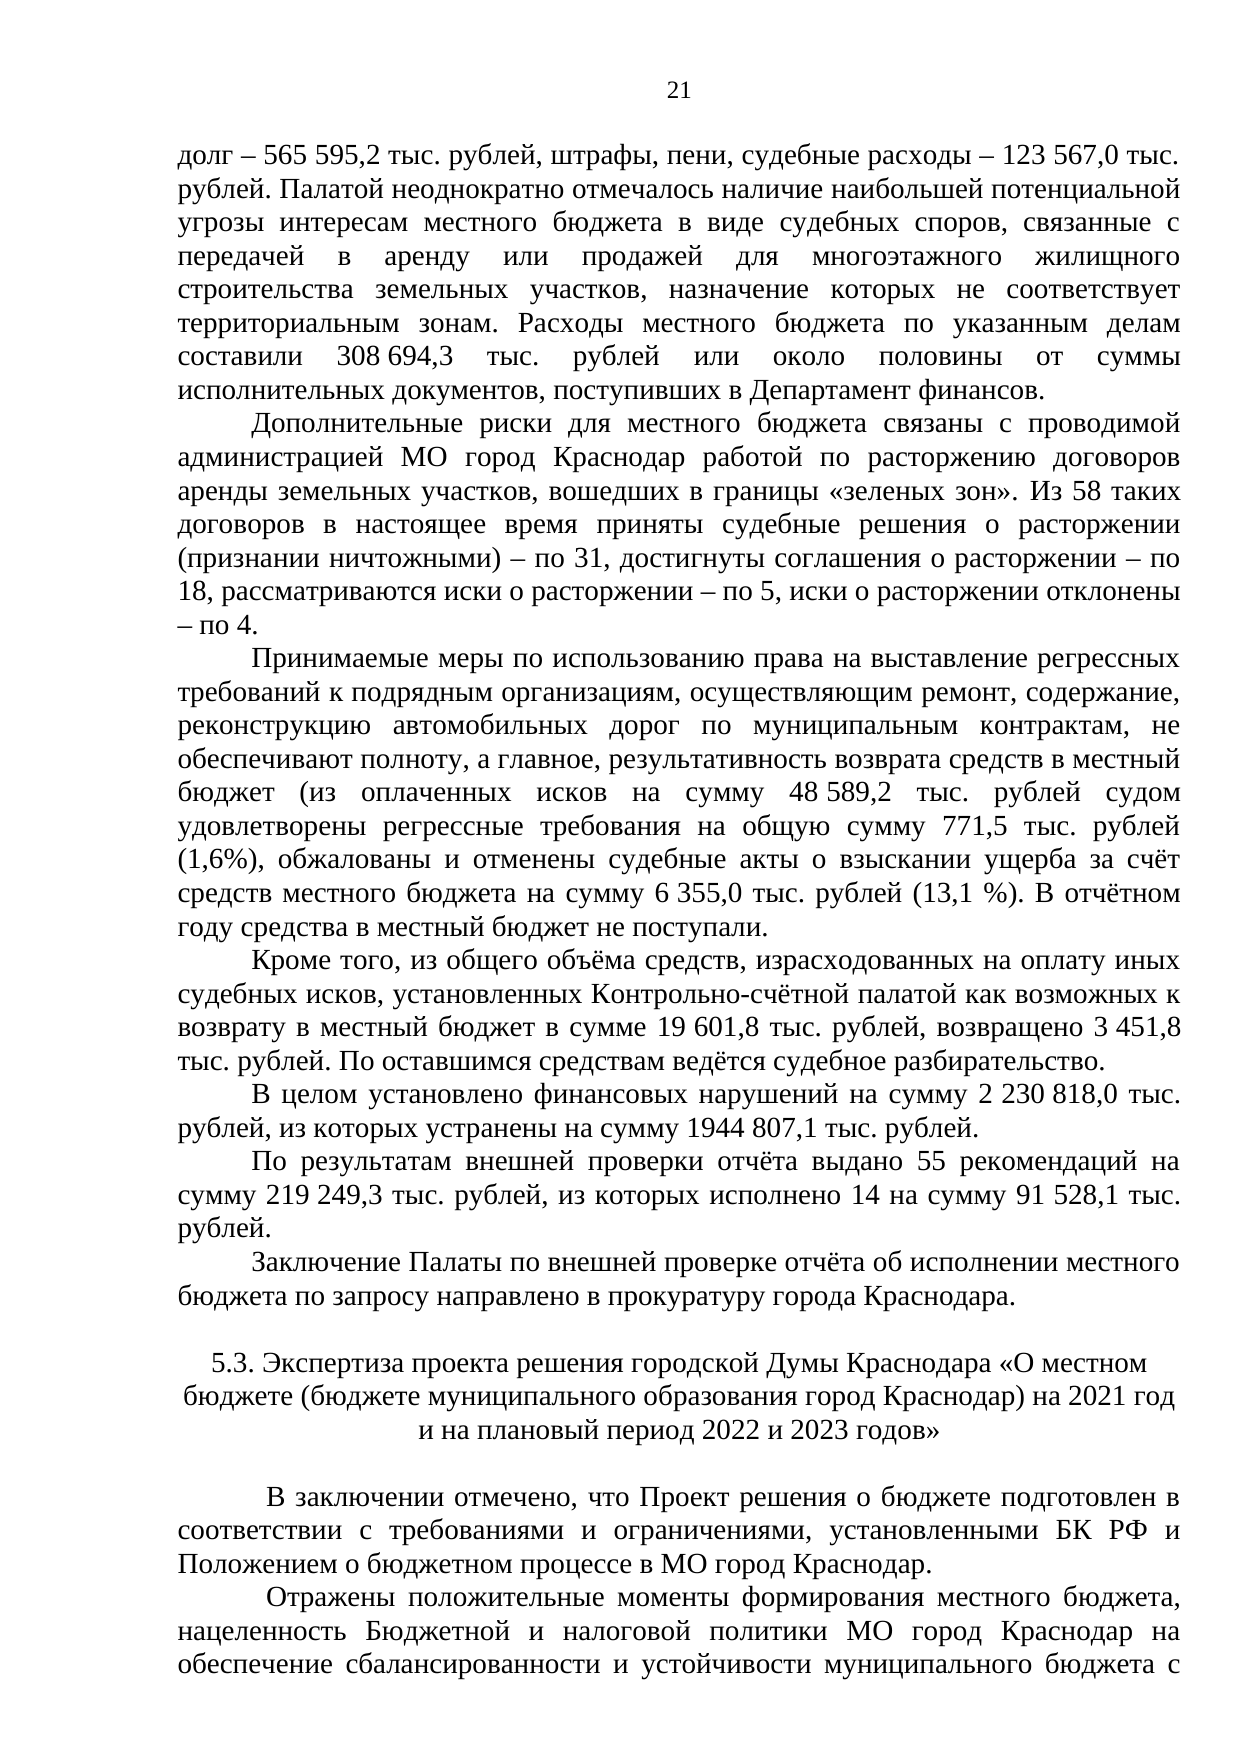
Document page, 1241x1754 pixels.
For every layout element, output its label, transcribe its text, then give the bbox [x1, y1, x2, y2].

text Кроме того, из общего объёма средств, израсходованных на оплату иных судебных исков, установленных Контрольно-счётной палатой как возможных к возврату в местный бюджет в сумме 19 601,8 тыс. рублей, возвращено 3 451,8 тыс. рублей. По оставшимся средствам ведётся судебное разбирательство. [177, 942, 1181, 1076]
text По результатам внешней проверки отчёта выдано 55 рекомендаций на сумму 219 249,3 тыс. рублей, из которых исполнено 14 на сумму 91 528,1 тыс. рублей. [177, 1143, 1181, 1244]
text Принимаемые меры по использованию права на выставление регрессных требований к подрядным организациям, осуществляющим ремонт, содержание, реконструкцию автомобильных дорог по муниципальным контрактам, не обеспечивают полноту, а главное, результативность возврата средств в местный бюджет (из оплаченных исков на сумму 48 589,2 тыс. рублей судом удовлетворены регрессные требования на общую сумму 771,5 тыс. рублей (1,6%), обжалованы и отменены судебные акты о взыскании ущерба за счёт средств местного бюджета на сумму 6 355,0 тыс. рублей (13,1 %). В отчётном году средства в местный бюджет не поступали. [177, 640, 1181, 942]
text Заключение Палаты по внешней проверке отчёта об исполнении местного бюджета по запросу направлено в прокуратуру города Краснодара. [177, 1244, 1181, 1311]
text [177, 1579, 1181, 1680]
text В целом установлено финансовых нарушений на сумму 2 230 818,0 тыс. рублей, из которых устранены на сумму 1944 807,1 тыс. рублей. [177, 1076, 1181, 1143]
text Дополнительные риски для местного бюджета связаны с проводимой администрацией МО город Краснодар работой по расторжению договоров аренды земельных участков, вошедших в границы «зеленых зон». Из 58 таких договоров в настоящее время приняты судебные решения о расторжении (признании ничтожными) – по 31, достигнуты соглашения о расторжении – по 18, рассматриваются иски о расторжении – по 5, иски о расторжении отклонены – по 4. [177, 406, 1181, 640]
text 5.3. Экспертиза проекта решения городской Думы Краснодара «О местном бюджете (бюджете муниципального образования город Краснодар) на 2021 год и на плановый период 2022 и 2023 годов» [177, 1345, 1181, 1445]
text В заключении отмечено, что Проект решения о бюджете подготовлен в соответствии с требованиями и ограничениями, установленными БК РФ и Положением о бюджетном процессе в МО город Краснодар. [177, 1479, 1181, 1579]
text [177, 137, 1181, 406]
